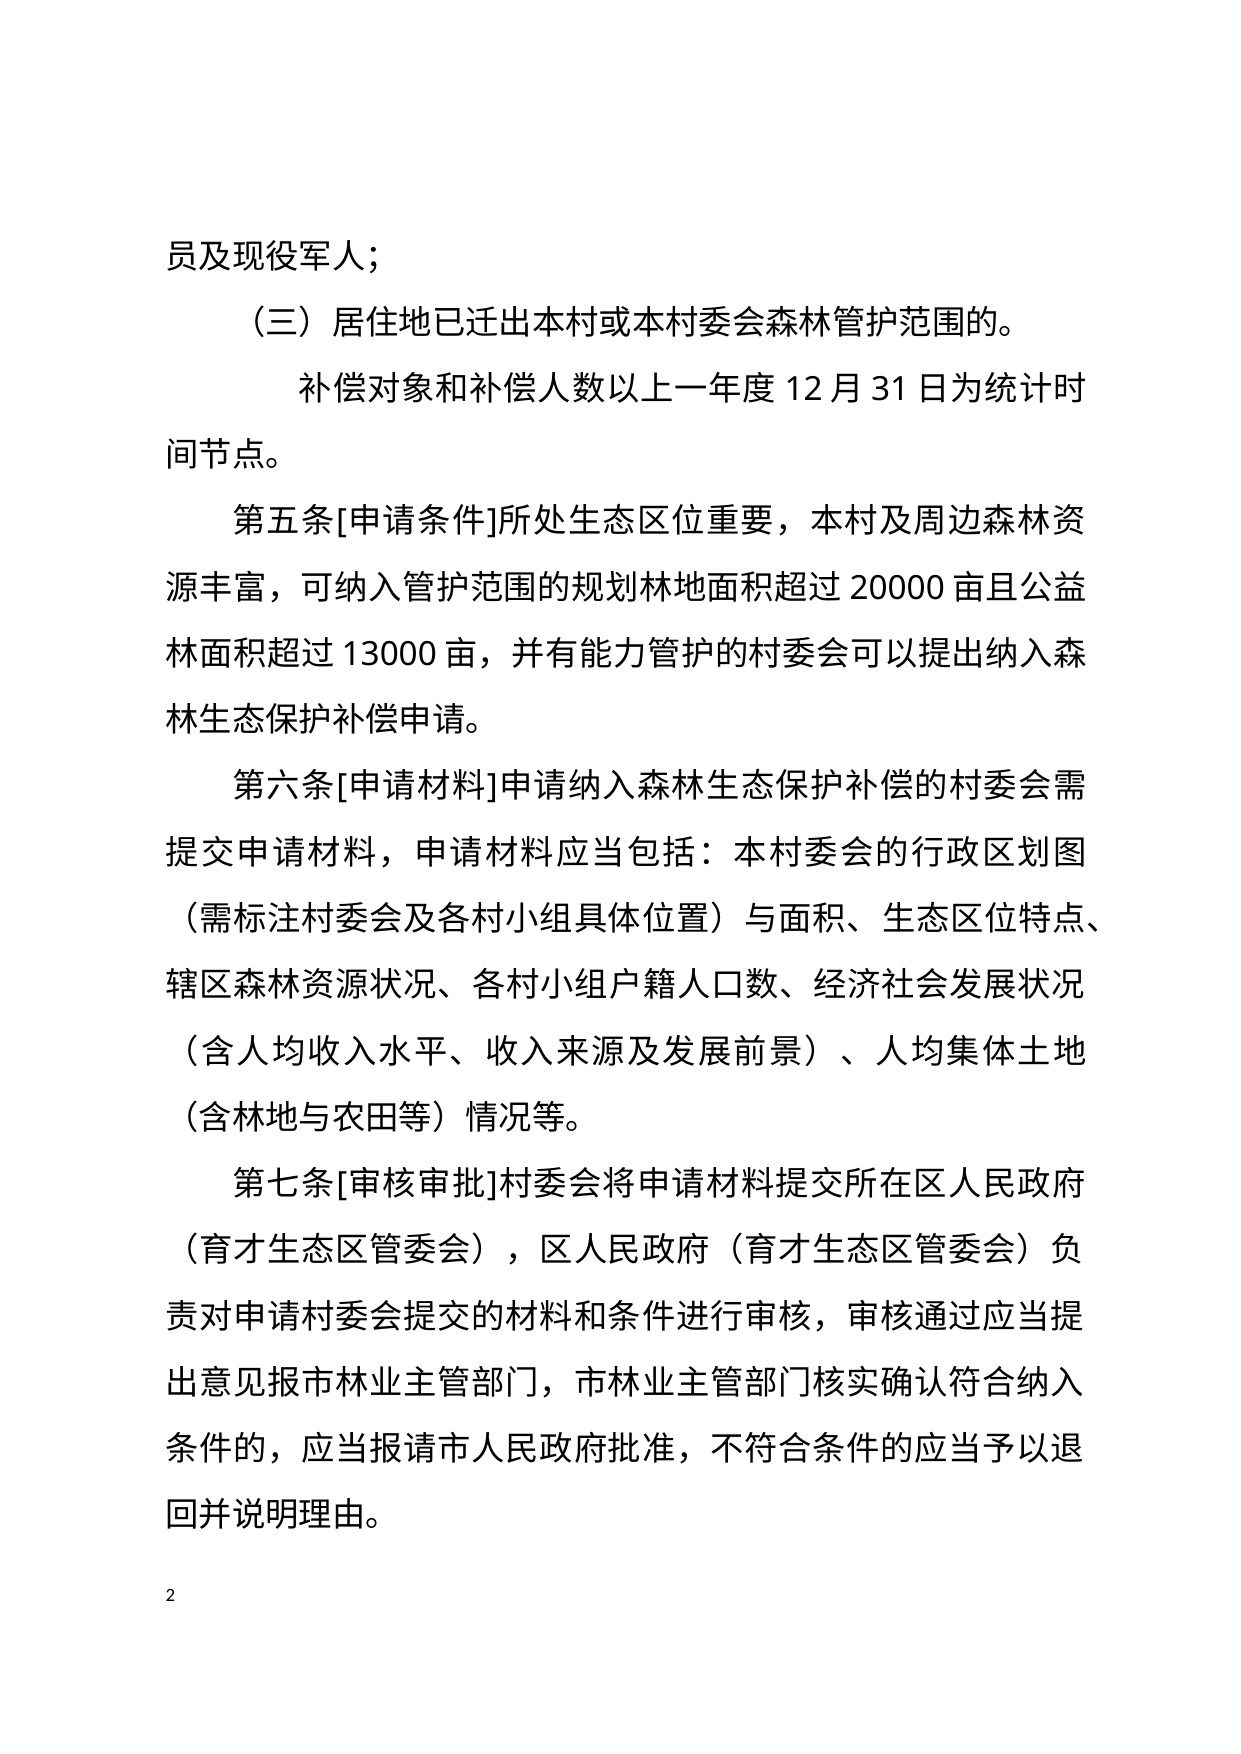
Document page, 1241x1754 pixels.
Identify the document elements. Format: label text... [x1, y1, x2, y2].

text （三）居住地已迁出本村或本村委会森林管护范围的。 [165, 287, 1087, 353]
text 第五条[申请条件]所处生态区位重要，本村及周边森林资源丰富，可纳入管护范围的规划林地面积超过20000亩且公益林面积超过13000亩，并有能力管护的村委会可以提出纳入森林生态保护补偿申请。 [165, 485, 1087, 750]
text 第六条[申请材料]申请纳入森林生态保护补偿的村委会需提交申请材料，申请材料应当包括：本村委会的行政区划图（需标注村委会及各村小组具体位置）与面积、生态区位特点、辖区森林资源状况、各村小组户籍人口数、经济社会发展状况（含人均收入水平、收入来源及发展前景）、人均集体土地（含林地与农田等）情况等。 [165, 750, 1087, 1148]
text 第七条[审核审批]村委会将申请材料提交所在区人民政府（育才生态区管委会），区人民政府（育才生态区管委会）负责对申请村委会提交的材料和条件进行审核，审核通过应当提出意见报市林业主管部门，市林业主管部门核实确认符合纳入条件的，应当报请市人民政府批准，不符合条件的应当予以退回并说明理由。 [165, 1148, 1087, 1545]
text 补偿对象和补偿人数以上一年度12月31日为统计时间节点。 [165, 353, 1087, 485]
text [165, 220, 1087, 287]
